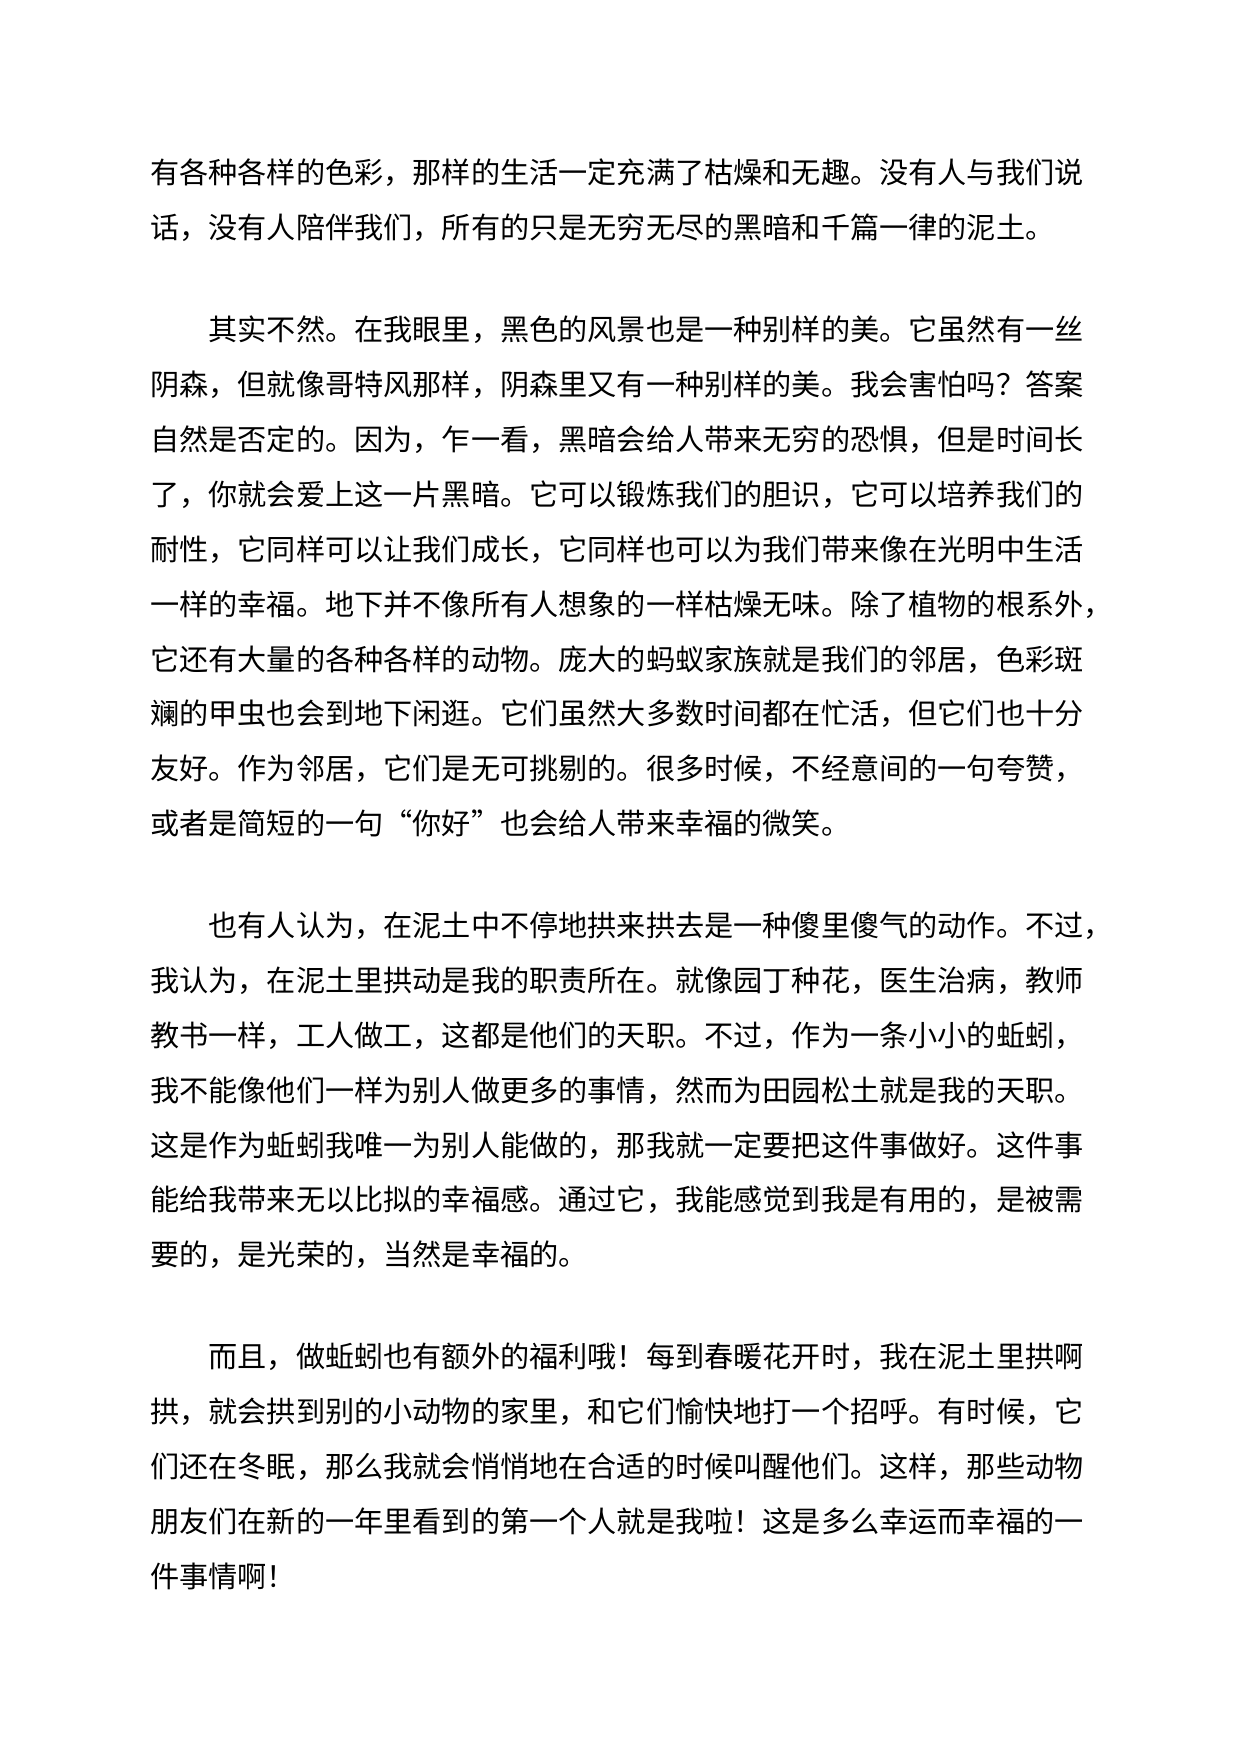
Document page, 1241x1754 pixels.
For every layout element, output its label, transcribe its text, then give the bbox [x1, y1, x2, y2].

text 而且，做蚯蚓也有额外的福利哦！每到春暖花开时，我在泥土里拱啊拱，就会拱到别的小动物的家里，和它们愉快地打一个招呼。有时候，它们还在冬眠，那么我就会悄悄地在合适的时候叫醒他们。这样，那些动物朋友们在新的一年里看到的第一个人就是我啦！这是多么幸运而幸福的一件事情啊！ [150, 1334, 1090, 1596]
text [150, 150, 1090, 247]
text 其实不然。在我眼里，黑色的风景也是一种别样的美。它虽然有一丝阴森，但就像哥特风那样，阴森里又有一种别样的美。我会害怕吗？答案自然是否定的。因为，乍一看，黑暗会给人带来无穷的恐惧，但是时间长了，你就会爱上这一片黑暗。它可以锻炼我们的胆识，它可以培养我们的耐性，它同样可以让我们成长，它同样也可以为我们带来像在光明中生活一样的幸福。地下并不像所有人想象的一样枯燥无味。除了植物的根系外，它还有大量的各种各样的动物。庞大的蚂蚁家族就是我们的邻居，色彩斑斓的甲虫也会到地下闲逛。它们虽然大多数时间都在忙活，但它们也十分友好。作为邻居，它们是无可挑剔的。很多时候，不经意间的一句夸赞，或者是简短的一句“你好”也会给人带来幸福的微笑。 [150, 307, 1090, 843]
text 也有人认为，在泥土中不停地拱来拱去是一种傻里傻气的动作。不过，我认为，在泥土里拱动是我的职责所在。就像园丁种花，医生治病，教师教书一样，工人做工，这都是他们的天职。不过，作为一条小小的蚯蚓，我不能像他们一样为别人做更多的事情，然而为田园松土就是我的天职。这是作为蚯蚓我唯一为别人能做的，那我就一定要把这件事做好。这件事能给我带来无以比拟的幸福感。通过它，我能感觉到我是有用的，是被需要的，是光荣的，当然是幸福的。 [150, 902, 1090, 1274]
